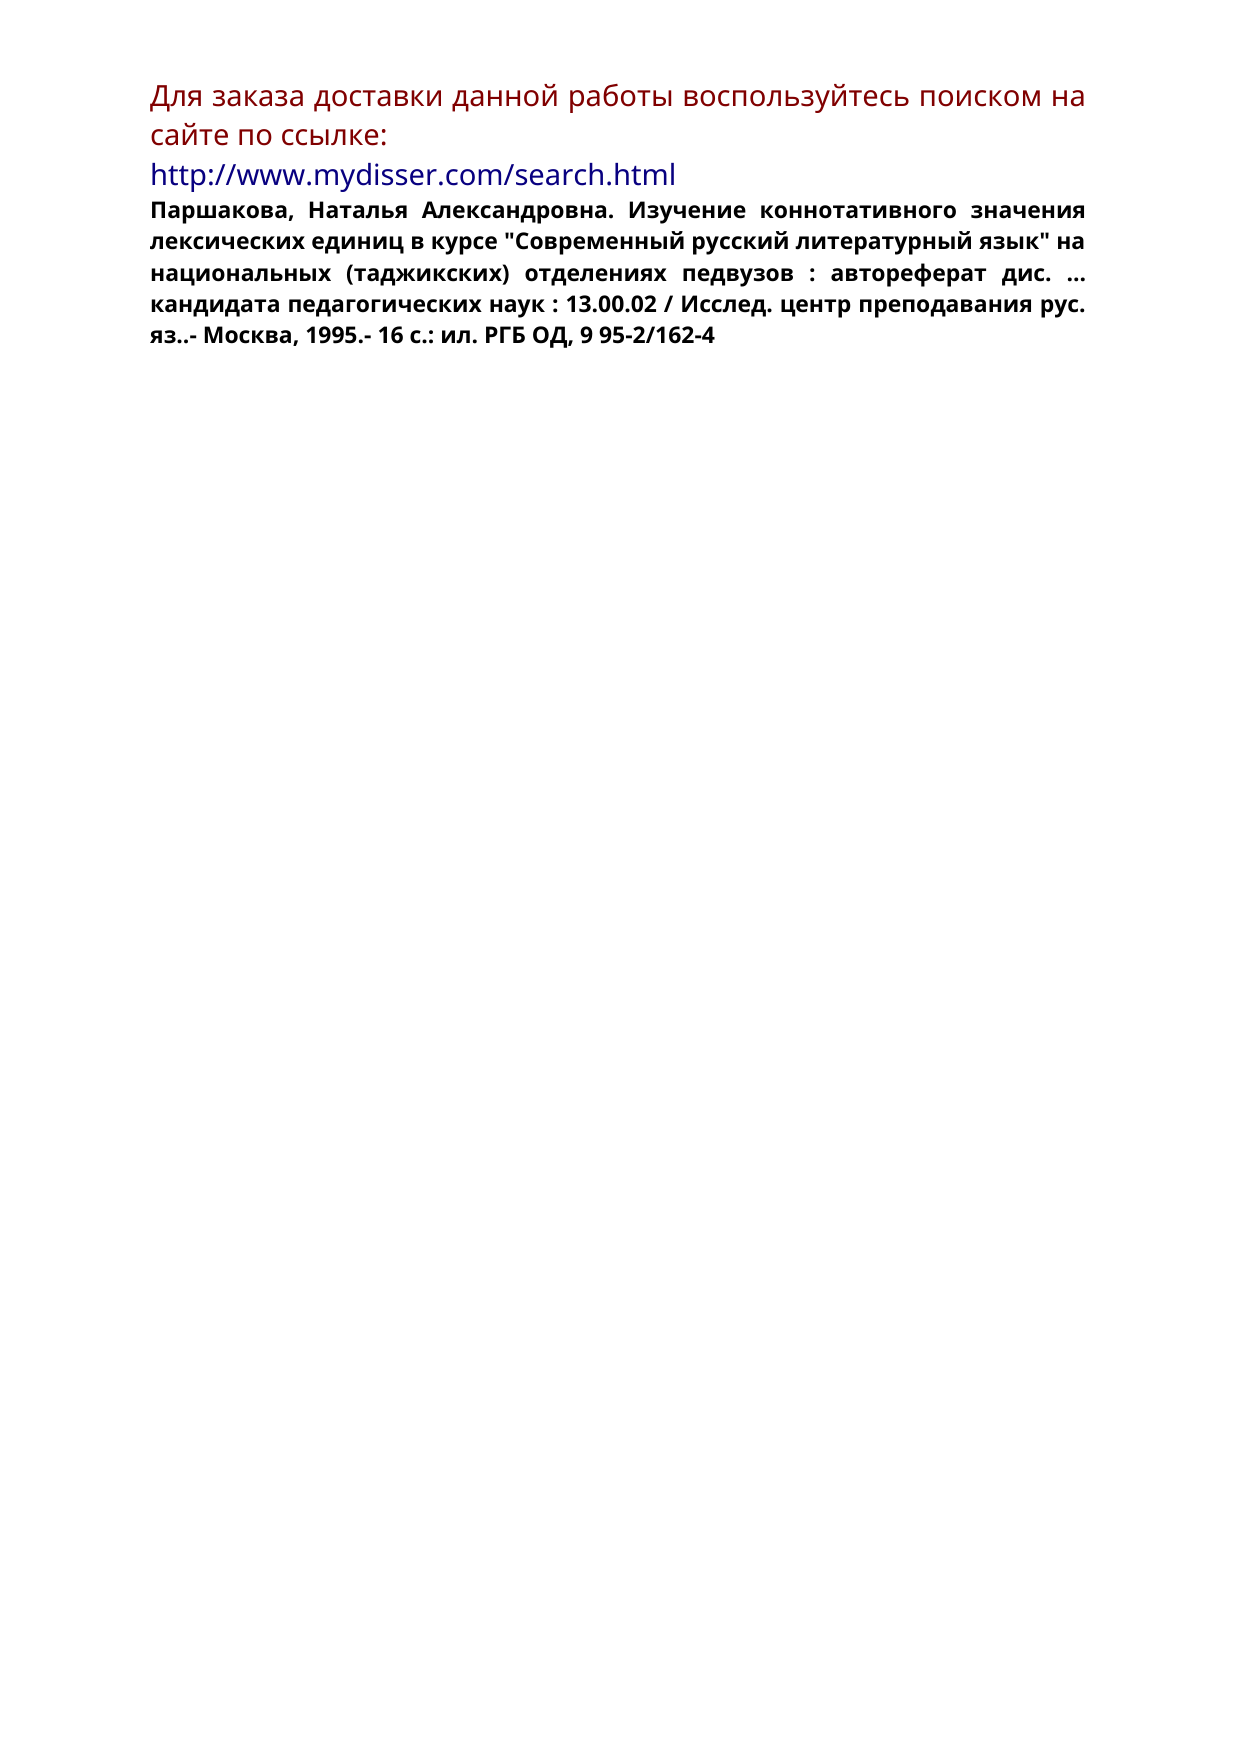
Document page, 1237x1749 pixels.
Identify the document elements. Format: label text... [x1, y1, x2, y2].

text Паршакова, Наталья Александровна. Изучение коннотативного значения лексических единиц в курсе "Современный русский литературный язык" на национальных (таджикских) отделениях педвузов : автореферат дис. ... кандидата педагогических наук : 13.00.02 / Исслед. центр преподавания рус. яз..- Москва, 1995.- 16 с.: ил. РГБ ОД, 9 95-2/162-4 [150, 194, 1086, 350]
